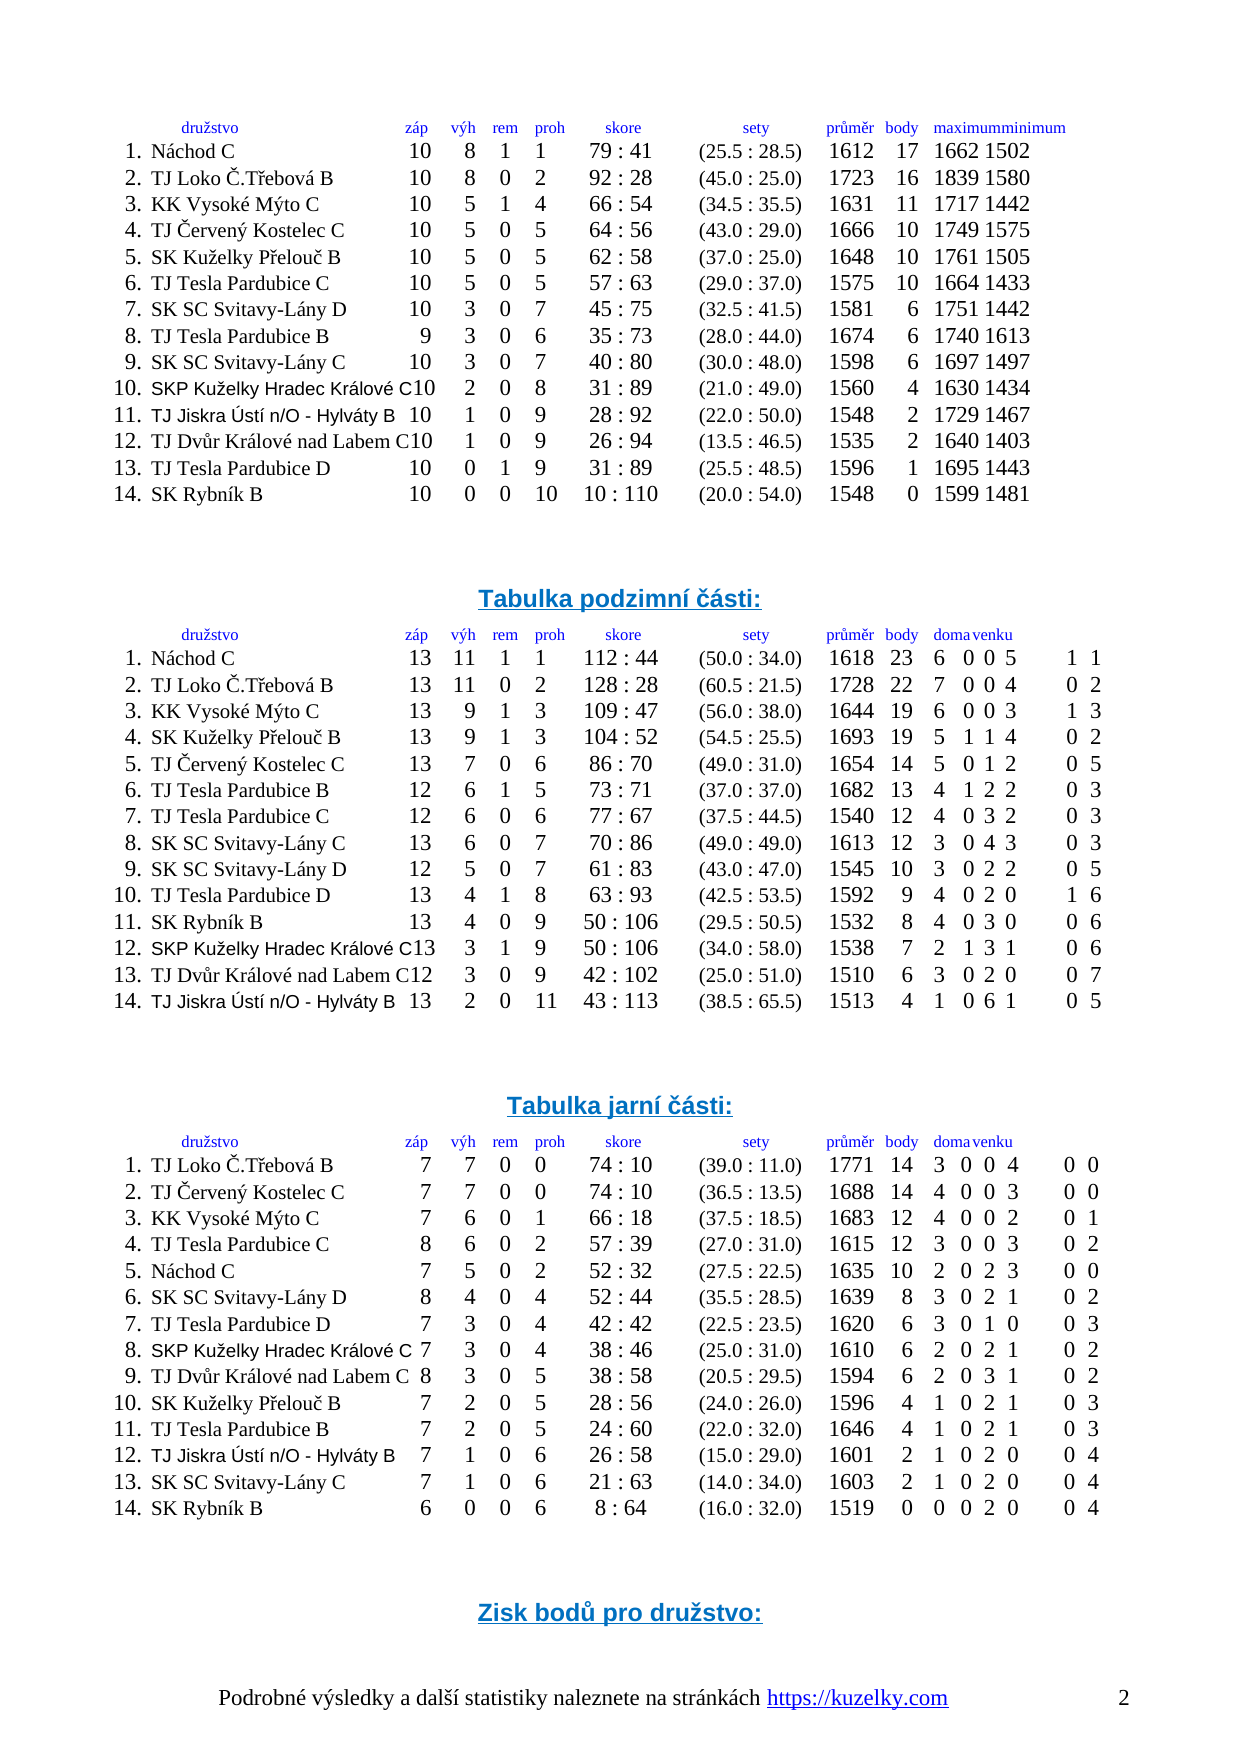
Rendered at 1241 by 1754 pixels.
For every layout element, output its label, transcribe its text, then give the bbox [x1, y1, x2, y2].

text družstvo záp výh rem proh skore sety průměr body doma venku [106, 1132, 1134, 1151]
text 2. TJ Loko Č.Třebová B 10 8 0 2 92 : 28 (45.0 : 25.0) 1723 16 1839 1580 [106, 164, 1134, 190]
text 14. TJ Jiskra Ústí n/O - Hylváty B 13 2 0 11 43 : 113 (38.5 : 65.5) 1513 4 1 0 6 1 0 5 [106, 987, 1134, 1013]
text 13. TJ Dvůr Králové nad Labem C 12 3 0 9 42 : 102 (25.0 : 51.0) 1510 6 3 0 2 0 0 7 [106, 961, 1134, 987]
text 5. TJ Červený Kostelec C 13 7 0 6 86 : 70 (49.0 : 31.0) 1654 14 5 0 1 2 0 5 [106, 750, 1134, 776]
text 4. SK Kuželky Přelouč B 13 9 1 3 104 : 52 (54.5 : 25.5) 1693 19 5 1 1 4 0 2 [106, 723, 1134, 750]
text 8. TJ Tesla Pardubice B 9 3 0 6 35 : 73 (28.0 : 44.0) 1674 6 1740 1613 [106, 322, 1134, 348]
text 3. KK Vysoké Mýto C 13 9 1 3 109 : 47 (56.0 : 38.0) 1644 19 6 0 0 3 1 3 [106, 697, 1134, 723]
text Tabulka podzimní části: [94, 584, 1145, 613]
text 10. TJ Tesla Pardubice D 13 4 1 8 63 : 93 (42.5 : 53.5) 1592 9 4 0 2 0 1 6 [106, 882, 1134, 908]
text 7. SK SC Svitavy-Lány D 10 3 0 7 45 : 75 (32.5 : 41.5) 1581 6 1751 1442 [106, 295, 1134, 322]
text 3. KK Vysoké Mýto C 7 6 0 1 66 : 18 (37.5 : 18.5) 1683 12 4 0 0 2 0 1 [106, 1204, 1134, 1231]
text 12. SKP Kuželky Hradec Králové C 13 3 1 9 50 : 106 (34.0 : 58.0) 1538 7 2 1 3 1 0 6 [106, 934, 1134, 961]
text 7. TJ Tesla Pardubice C 12 6 0 6 77 : 67 (37.5 : 44.5) 1540 12 4 0 3 2 0 3 [106, 802, 1134, 829]
text 3. KK Vysoké Mýto C 10 5 1 4 66 : 54 (34.5 : 35.5) 1631 11 1717 1442 [106, 190, 1134, 216]
text Tabulka jarní části: [94, 1091, 1145, 1120]
text 8. SKP Kuželky Hradec Králové C 7 3 0 4 38 : 46 (25.0 : 31.0) 1610 6 2 0 2 1 0 2 [106, 1336, 1134, 1362]
text 1. Náchod C 13 11 1 1 112 : 44 (50.0 : 34.0) 1618 23 6 0 0 5 1 1 [106, 644, 1134, 671]
text 13. SK SC Svitavy-Lány C 7 1 0 6 21 : 63 (14.0 : 34.0) 1603 2 1 0 2 0 0 4 [106, 1468, 1134, 1494]
text 6. TJ Tesla Pardubice B 12 6 1 5 73 : 71 (37.0 : 37.0) 1682 13 4 1 2 2 0 3 [106, 776, 1134, 802]
text 5. SK Kuželky Přelouč B 10 5 0 5 62 : 58 (37.0 : 25.0) 1648 10 1761 1505 [106, 243, 1134, 269]
text Zisk bodů pro družstvo: [94, 1598, 1145, 1627]
text 11. SK Rybník B 13 4 0 9 50 : 106 (29.5 : 50.5) 1532 8 4 0 3 0 0 6 [106, 908, 1134, 934]
text 9. SK SC Svitavy-Lány C 10 3 0 7 40 : 80 (30.0 : 48.0) 1598 6 1697 1497 [106, 348, 1134, 374]
text 7. TJ Tesla Pardubice D 7 3 0 4 42 : 42 (22.5 : 23.5) 1620 6 3 0 1 0 0 3 [106, 1309, 1134, 1336]
text 11. TJ Jiskra Ústí n/O - Hylváty B 10 1 0 9 28 : 92 (22.0 : 50.0) 1548 2 1729 1467 [106, 401, 1134, 427]
text 8. SK SC Svitavy-Lány C 13 6 0 7 70 : 86 (49.0 : 49.0) 1613 12 3 0 4 3 0 3 [106, 829, 1134, 855]
text 2. TJ Loko Č.Třebová B 13 11 0 2 128 : 28 (60.5 : 21.5) 1728 22 7 0 0 4 0 2 [106, 671, 1134, 697]
text 11. TJ Tesla Pardubice B 7 2 0 5 24 : 60 (22.0 : 32.0) 1646 4 1 0 2 1 0 3 [106, 1415, 1134, 1441]
text družstvo záp výh rem proh skore sety průměr body maximum minimum [106, 118, 1134, 137]
text 12. TJ Jiskra Ústí n/O - Hylváty B 7 1 0 6 26 : 58 (15.0 : 29.0) 1601 2 1 0 2 0 0 4 [106, 1441, 1134, 1468]
text 9. SK SC Svitavy-Lány D 12 5 0 7 61 : 83 (43.0 : 47.0) 1545 10 3 0 2 2 0 5 [106, 855, 1134, 882]
text 5. Náchod C 7 5 0 2 52 : 32 (27.5 : 22.5) 1635 10 2 0 2 3 0 0 [106, 1257, 1134, 1283]
text 13. TJ Tesla Pardubice D 10 0 1 9 31 : 89 (25.5 : 48.5) 1596 1 1695 1443 [106, 453, 1134, 480]
text 6. TJ Tesla Pardubice C 10 5 0 5 57 : 63 (29.0 : 37.0) 1575 10 1664 1433 [106, 269, 1134, 295]
text 1. TJ Loko Č.Třebová B 7 7 0 0 74 : 10 (39.0 : 11.0) 1771 14 3 0 0 4 0 0 [106, 1151, 1134, 1178]
text 2. TJ Červený Kostelec C 7 7 0 0 74 : 10 (36.5 : 13.5) 1688 14 4 0 0 3 0 0 [106, 1178, 1134, 1204]
text 4. TJ Tesla Pardubice C 8 6 0 2 57 : 39 (27.0 : 31.0) 1615 12 3 0 0 3 0 2 [106, 1231, 1134, 1257]
text 12. TJ Dvůr Králové nad Labem C 10 1 0 9 26 : 94 (13.5 : 46.5) 1535 2 1640 1403 [106, 427, 1134, 453]
text 14. SK Rybník B 10 0 0 10 10 : 110 (20.0 : 54.0) 1548 0 1599 1481 [106, 480, 1134, 506]
text 10. SK Kuželky Přelouč B 7 2 0 5 28 : 56 (24.0 : 26.0) 1596 4 1 0 2 1 0 3 [106, 1389, 1134, 1415]
text 4. TJ Červený Kostelec C 10 5 0 5 64 : 56 (43.0 : 29.0) 1666 10 1749 1575 [106, 216, 1134, 243]
text družstvo záp výh rem proh skore sety průměr body doma venku [106, 625, 1134, 644]
text 6. SK SC Svitavy-Lány D 8 4 0 4 52 : 44 (35.5 : 28.5) 1639 8 3 0 2 1 0 2 [106, 1283, 1134, 1309]
text 9. TJ Dvůr Králové nad Labem C 8 3 0 5 38 : 58 (20.5 : 29.5) 1594 6 2 0 3 1 0 2 [106, 1362, 1134, 1389]
text 1. Náchod C 10 8 1 1 79 : 41 (25.5 : 28.5) 1612 17 1662 1502 [106, 137, 1134, 164]
text 10. SKP Kuželky Hradec Králové C 10 2 0 8 31 : 89 (21.0 : 49.0) 1560 4 1630 1434 [106, 374, 1134, 401]
text 14. SK Rybník B 6 0 0 6 8 : 64 (16.0 : 32.0) 1519 0 0 0 2 0 0 4 [106, 1494, 1134, 1520]
